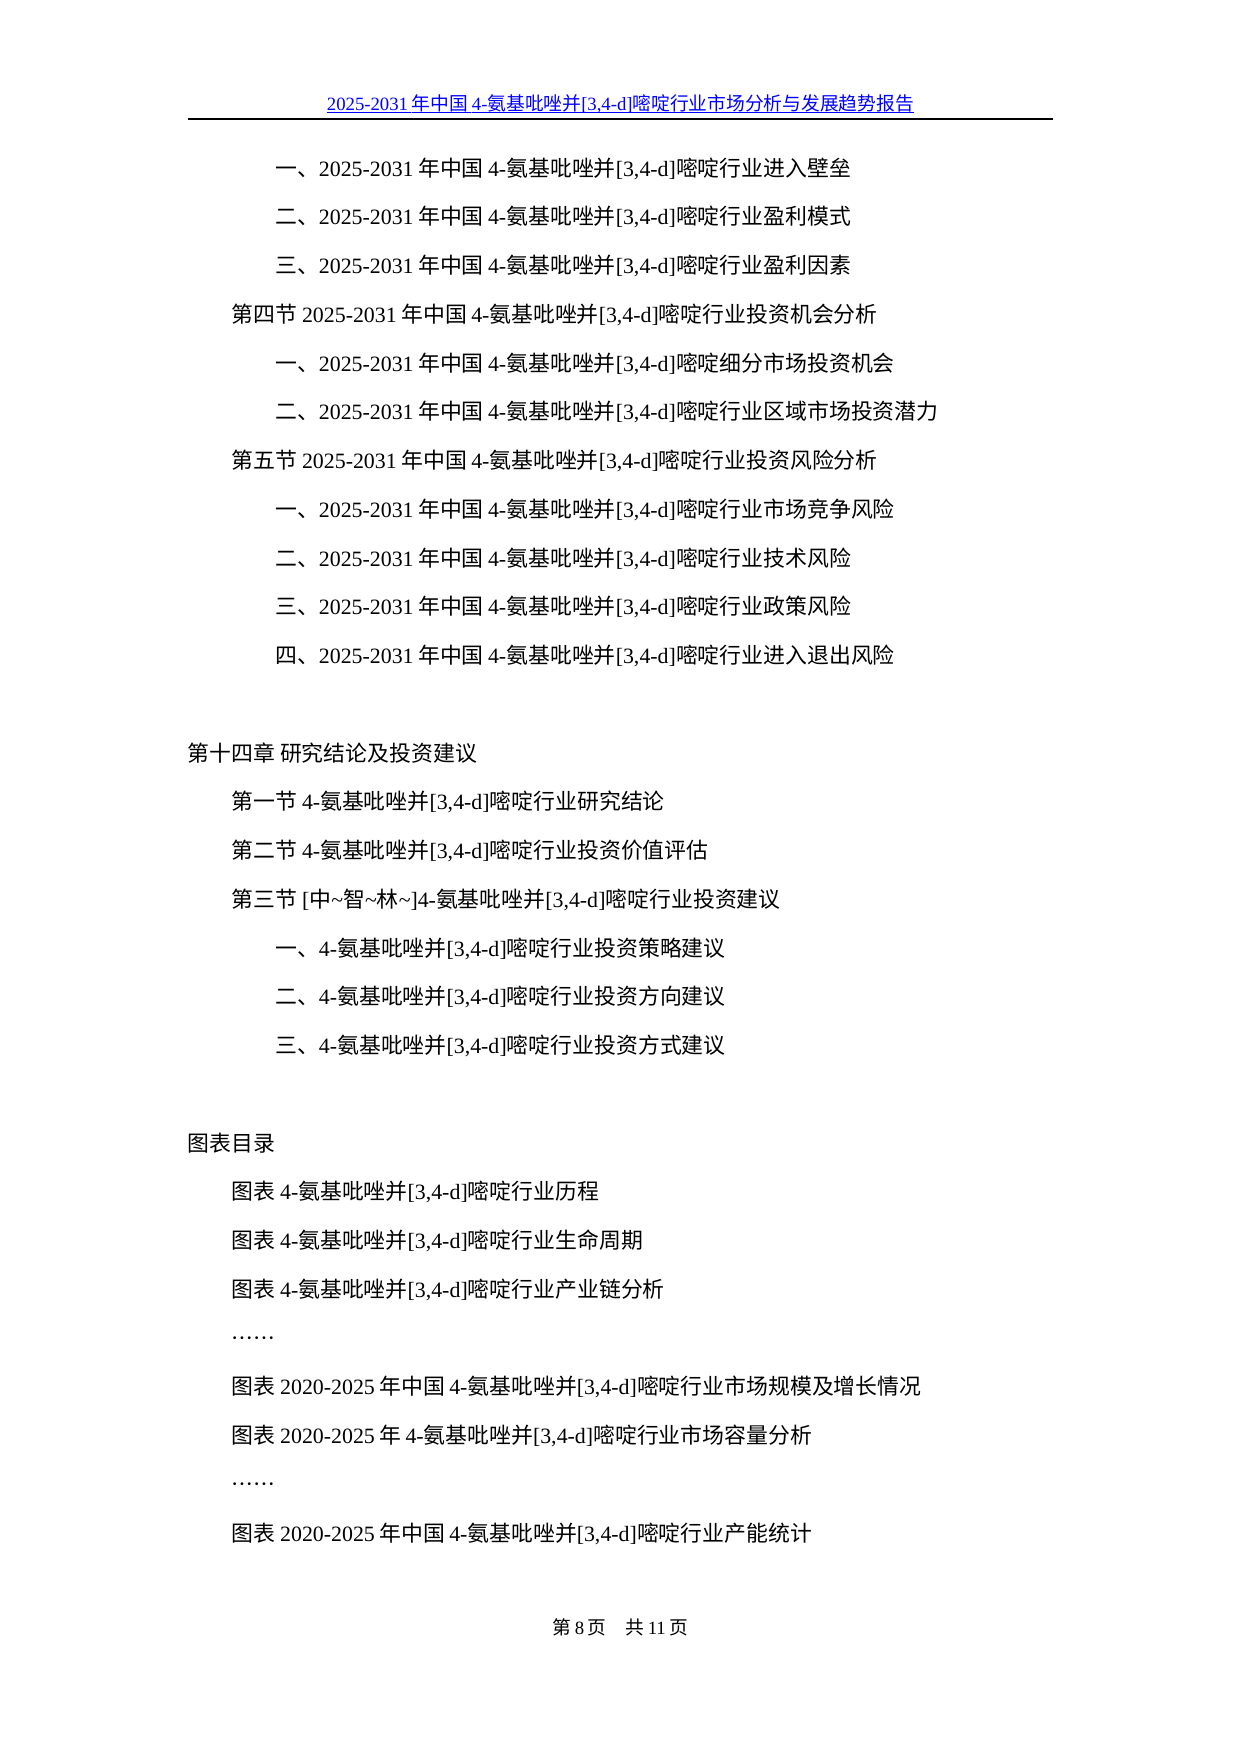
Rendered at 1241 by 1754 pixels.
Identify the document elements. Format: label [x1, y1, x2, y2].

text [187, 150, 1053, 1548]
